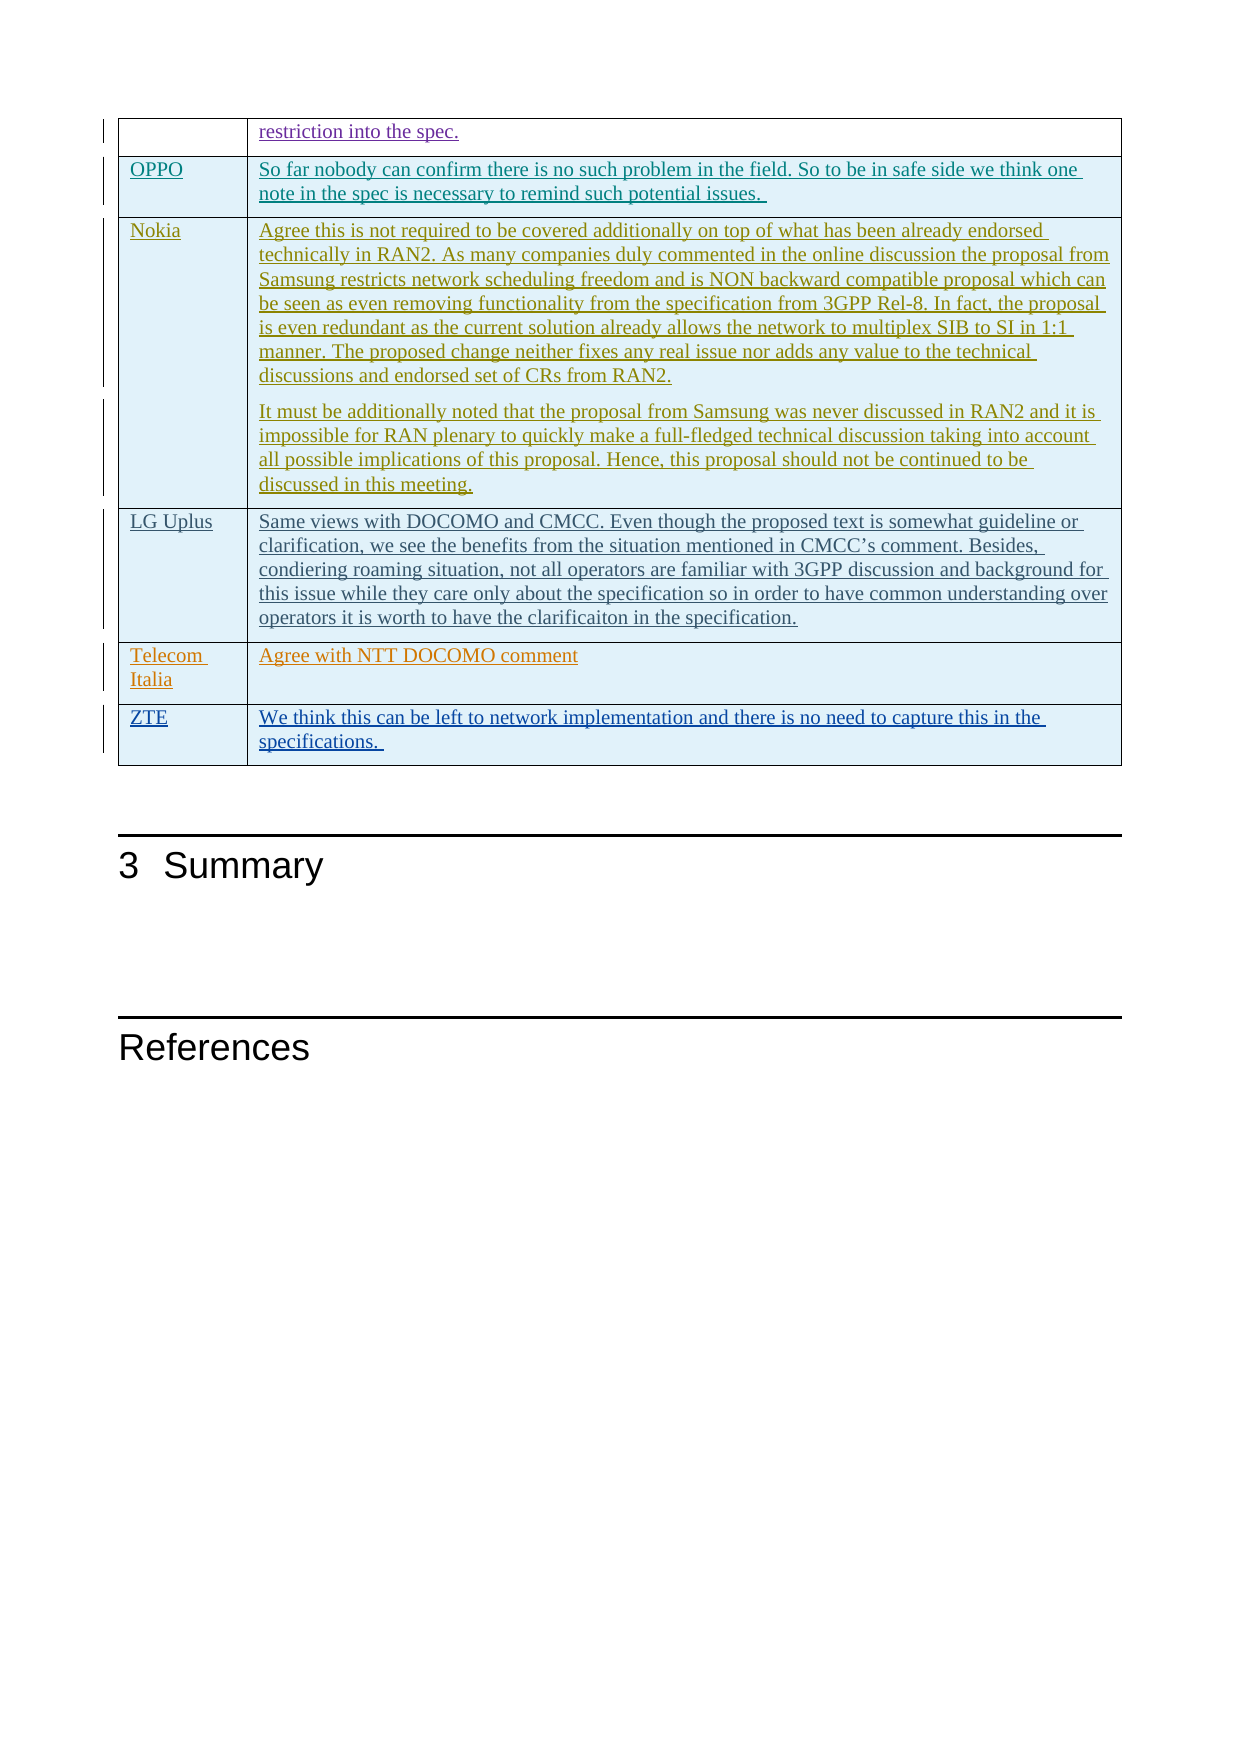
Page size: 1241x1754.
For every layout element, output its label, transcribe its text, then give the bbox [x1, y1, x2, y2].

subtitle References [118, 1019, 1122, 1068]
table_cell [248, 119, 1121, 156]
subtitle Summary [118, 837, 1122, 887]
table_cell [119, 119, 247, 156]
